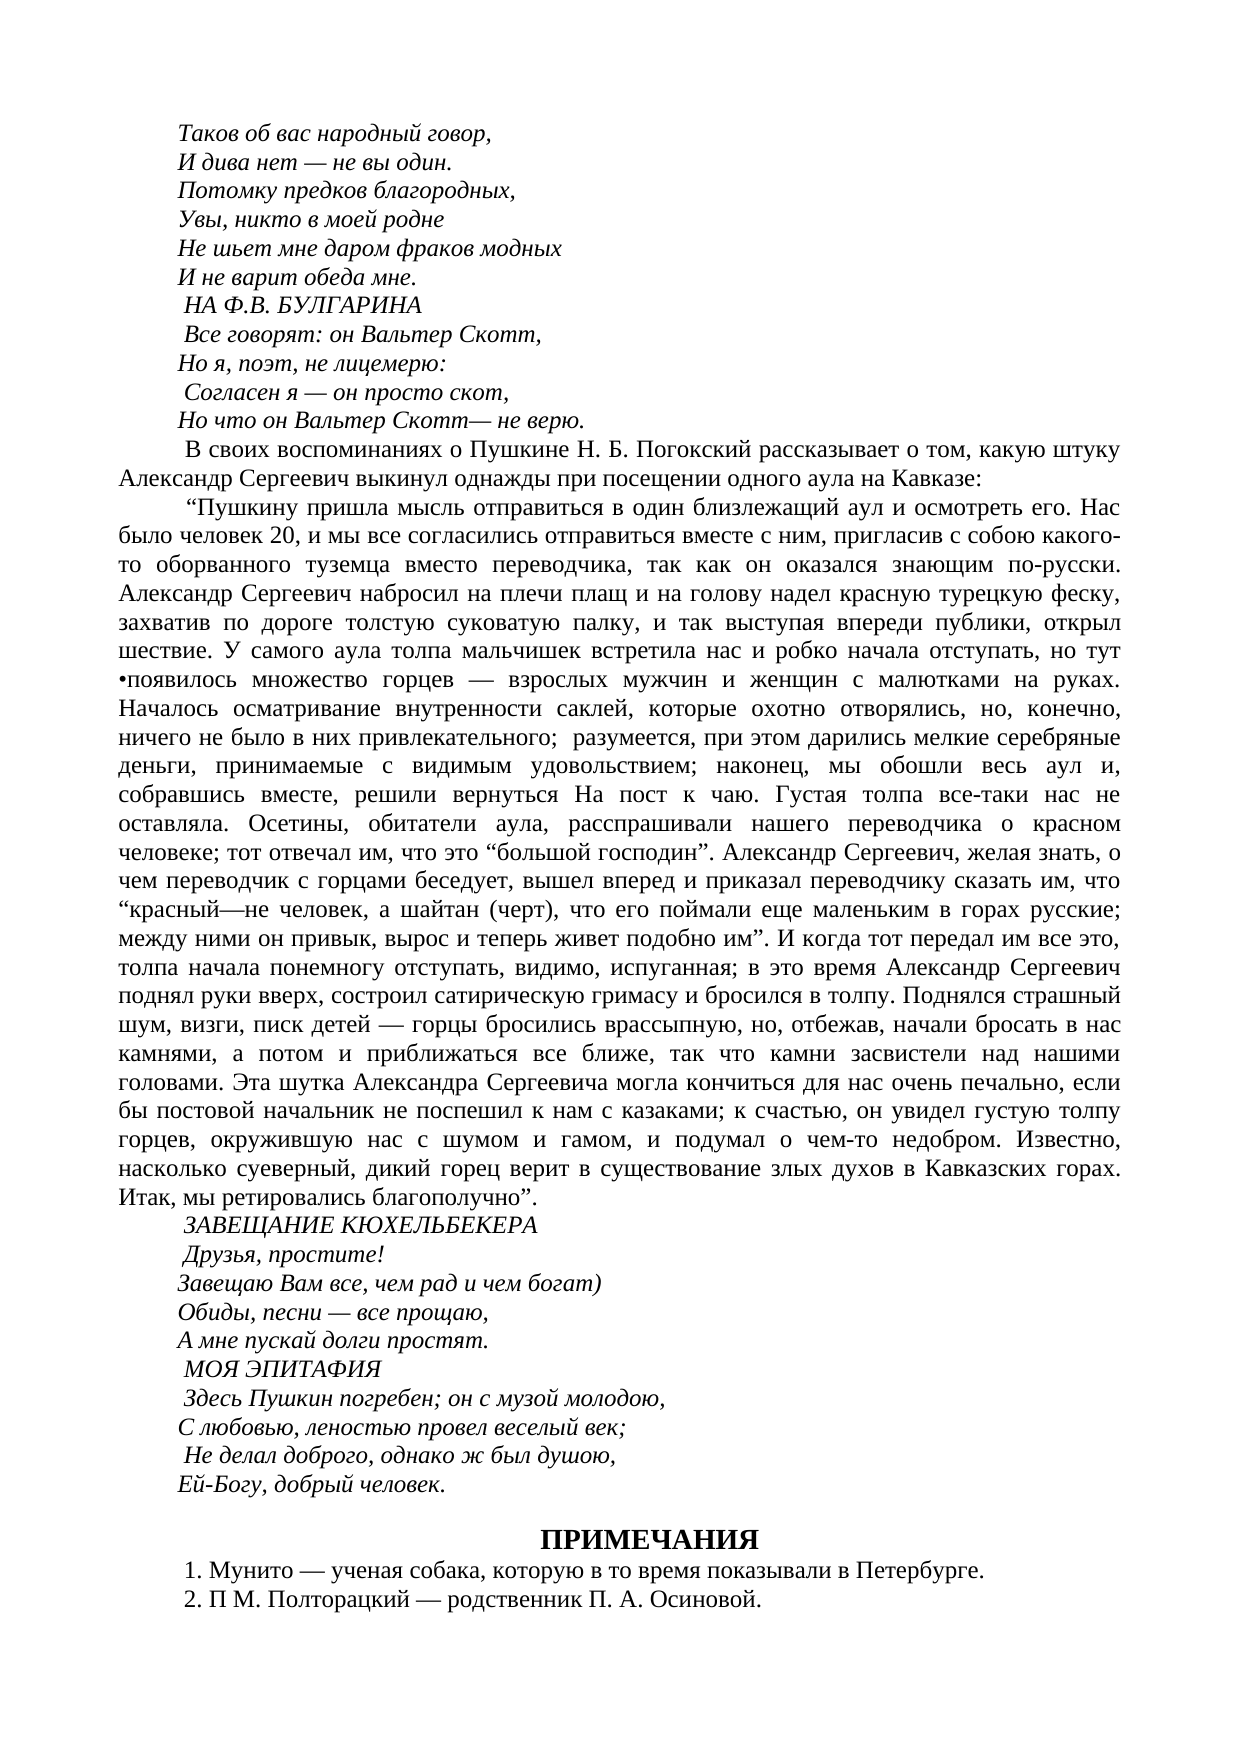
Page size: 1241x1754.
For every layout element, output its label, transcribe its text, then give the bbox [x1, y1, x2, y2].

text “Пушкину пришла мысль отправиться в один близлежащий аул и осмотреть его. Нас было человек 20, и мы все согласились отправиться вместе с ним, пригласив с собою какого-то оборванного туземца вместо переводчика, так как он оказался знающим по-русски. Александр Сергеевич набросил на плечи плащ и на голову надел красную турецкую феску, захватив по дороге толстую суковатую палку, и так выступая впереди публики, открыл шествие. У самого аула толпа мальчишек встретила нас и робко начала отступать, но тут •появилось множество горцев — взрослых мужчин и женщин с малютками на руках. Началось осматривание внутренности саклей, которые охотно отворялись, но, конечно, ничего не было в них привлекательного; разумеется, при этом дарились мелкие серебряные деньги, принимаемые с видимым удовольствием; наконец, мы обошли весь аул и, собравшись вместе, решили вернуться На пост к чаю. Густая толпа все-таки нас не оставляла. Осетины, обитатели аула, расспрашивали нашего переводчика о красном человеке; тот отвечал им, что это “большой господин”. Александр Сергеевич, желая знать, о чем переводчик с горцами беседует, вышел вперед и приказал переводчику сказать им, что “красный—не человек, а шайтан (черт), что его поймали еще маленьким в горах русские; между ними он привык, вырос и теперь живет подобно им”. И когда тот передал им все это, толпа начала понемногу отступать, видимо, испуганная; в это время Александр Сергеевич поднял руки вверх, состроил сатирическую гримасу и бросился в толпу. Поднялся страшный шум, визги, писк детей — горцы бросились врассыпную, но, отбежав, начали бросать в нас камнями, а потом и приближаться все ближе, так что камни засвистели над нашими головами. Эта шутка Александра Сергеевича могла кончиться для нас очень печально, если бы постовой начальник не поспешил к нам с казаками; к счастью, он увидел густую толпу горцев, окружившую нас с шумом и гамом, и подумал о чем-то недобром. Известно, насколько суеверный, дикий горец верит в существование злых духов в Кавказских горах. Итак, мы ретировались благополучно”. [118, 492, 1122, 1211]
text Здесь Пушкин погребен; он с музой молодою, [118, 1383, 1122, 1412]
text 1. Мунито — ученая собака, которую в то время показывали в Петербурге. [118, 1555, 1122, 1584]
text И не варит обеда мне. [118, 262, 1122, 291]
text Завещаю Вам все, чем рад и чем богат) [118, 1268, 1122, 1297]
text ЗАВЕЩАНИЕ КЮХЕЛЬБЕКЕРА [118, 1211, 1122, 1239]
text 2. П М. Полторацкий — родственник П. А. Осиновой. [118, 1584, 1122, 1613]
text НА Ф.В. БУЛГАРИНА [118, 291, 1122, 319]
text Все говорят: он Вальтер Скотт, [118, 319, 1122, 348]
text МОЯ ЭПИТАФИЯ [118, 1354, 1122, 1383]
text Ей-Богу, добрый человек. [118, 1469, 1122, 1498]
text Не шьет мне даром фраков модных [118, 233, 1122, 262]
text Согласен я — он просто скот, [118, 377, 1122, 406]
text Не делал доброго, однако ж был душою, [118, 1441, 1122, 1469]
text Друзья, простите! [118, 1239, 1122, 1268]
text Но что он Вальтер Скотт— не верю. [118, 406, 1122, 434]
text А мне пускай долги простят. [118, 1326, 1122, 1354]
text С любовью, леностью провел веселый век; [118, 1412, 1122, 1441]
text Обиды, песни — все прощаю, [118, 1297, 1122, 1326]
text Увы, никто в моей родне [118, 204, 1122, 233]
text Потомку предков благородных, [118, 176, 1122, 204]
text И дива нет — не вы один. [118, 147, 1122, 176]
text Таков об вас народный говор, [118, 118, 1122, 147]
text Но я, поэт, не лицемерю: [118, 348, 1122, 377]
text В своих воспоминаниях о Пушкине Н. Б. Погокский рассказывает о том, какую штуку Александр Сергеевич выкинул однажды при посещении одного аула на Кавказе: [118, 434, 1122, 492]
text ПРИМЕЧАНИЯ [118, 1522, 1122, 1555]
